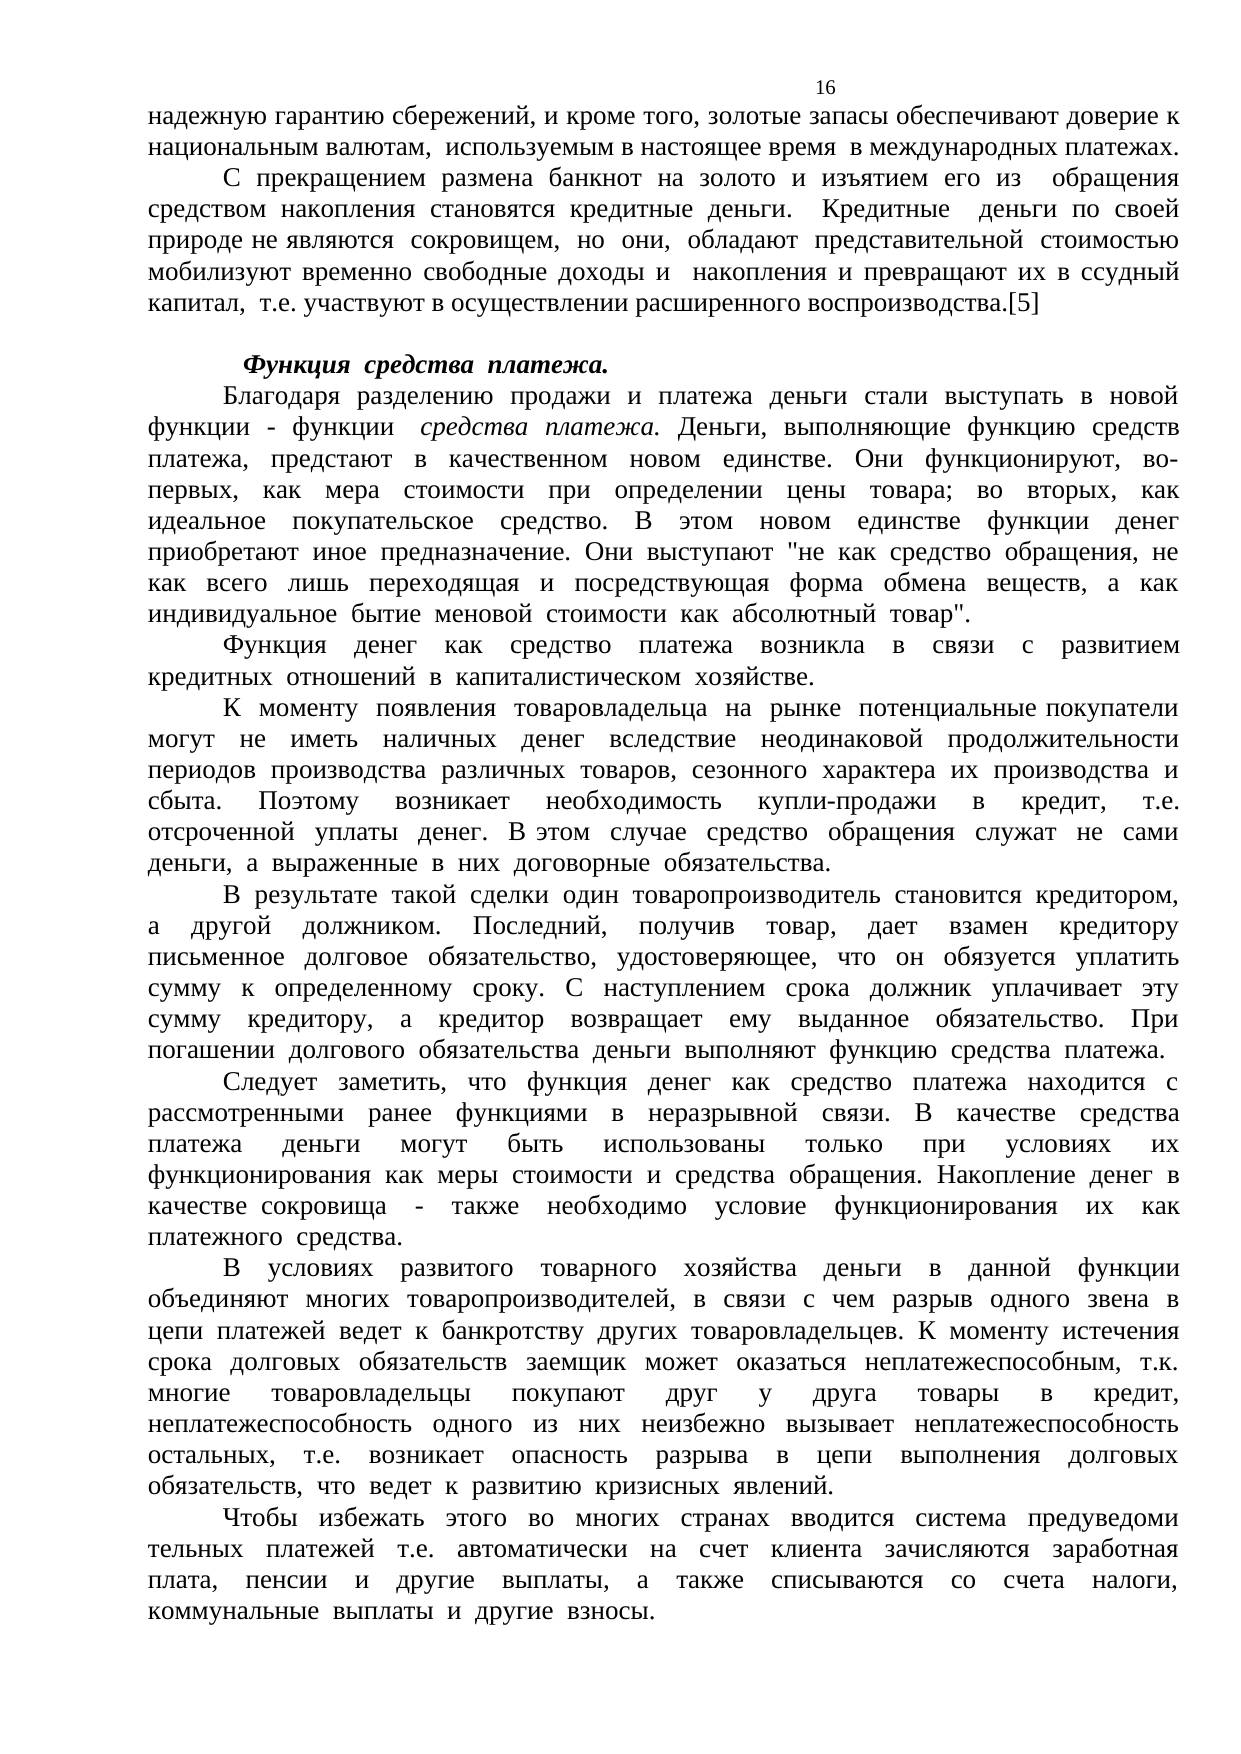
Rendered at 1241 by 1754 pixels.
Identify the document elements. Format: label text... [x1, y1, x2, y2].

text К моменту появления товаровладельца на рынке потенциальные покупатели могут не иметь наличных денег вследствие неодинаковой продолжительности периодов производства различных товаров, сезонного характера их производства и сбыта. Поэтому возникает необходимость купли-продажи в кредит, т.е. отсроченной уплаты денег. В этом случае средство обращения служат не сами деньги, а выраженные в них договорные обязательства. [148, 691, 1181, 878]
text Благодаря разделению продажи и платежа деньги стали выступать в новой функции - функции средства платежа. Деньги, выполняющие функцию средств платежа, предстают в качественном новом единстве. Они функционируют, во-первых, как мера стоимости при определении цены товара; во вторых, как идеальное покупательское средство. В этом новом единстве функции денег приобретают иное предназначение. Они выступают "не как средство обращения, не как всего лишь переходящая и посредствующая форма обмена веществ, а как индивидуальное бытие меновой стоимости как абсолютный товар". [148, 379, 1181, 628]
text В результате такой сделки один товаропроизводитель становится кредитором, а другой должником. Последний, получив товар, дает взамен кредитору письменное долговое обязательство, удостоверяющее, что он обязуется уплатить сумму к определенному сроку. С наступлением срока должник уплачивает эту сумму кредитору, а кредитор возвращает ему выданное обязательство. При погашении долгового обязательства деньги выполняют функцию средства платежа. [148, 878, 1181, 1064]
text С прекращением размена банкнот на золото и изъятием его из обращения средством накопления становятся кредитные деньги. Кредитные деньги по своей природе не являются сокровищем, но они, обладают представительной стоимостью мобилизуют временно свободные доходы и накопления и превращают их в ссудный капитал, т.е. участвуют в осуществлении расширенного воспроизводства.[5] [148, 161, 1181, 317]
text Следует заметить, что функция денег как средство платежа находится с рассмотренными ранее функциями в неразрывной связи. В качестве средства платежа деньги могут быть использованы только при условиях их функционирования как меры стоимости и средства обращения. Накопление денег в качестве сокровища - также необходимо условие функционирования их как платежного средства. [148, 1064, 1181, 1251]
text Функция денег как средство платежа возникла в связи с развитием кредитных отношений в капиталистическом хозяйстве. [148, 628, 1181, 691]
text В условиях развитого товарного хозяйства деньги в данной функции объединяют многих товаропроизводителей, в связи с чем разрыв одного звена в цепи платежей ведет к банкротству других товаровладельцев. К моменту истечения срока долговых обязательств заемщик может оказаться неплатежеспособным, т.к. многие товаровладельцы покупают друг у друга товары в кредит, неплатежеспособность одного из них неизбежно вызывает неплатежеспособность остальных, т.е. возникает опасность разрыва в цепи выполнения долговых обязательств, что ведет к развитию кризисных явлений. [148, 1251, 1181, 1501]
text Чтобы избежать этого во многих странах вводится система предуведоми тельных платежей т.е. автоматически на счет клиента зачисляются заработная плата, пенсии и другие выплаты, а также списываются со счета налоги, коммунальные выплаты и другие взносы. [148, 1501, 1181, 1625]
text Функция средства платежа. [223, 348, 1181, 379]
text надежную гарантию сбережений, и кроме того, золотые запасы обеспечивают доверие к национальным валютам, используемым в настоящее время в международных платежах. [148, 99, 1181, 161]
